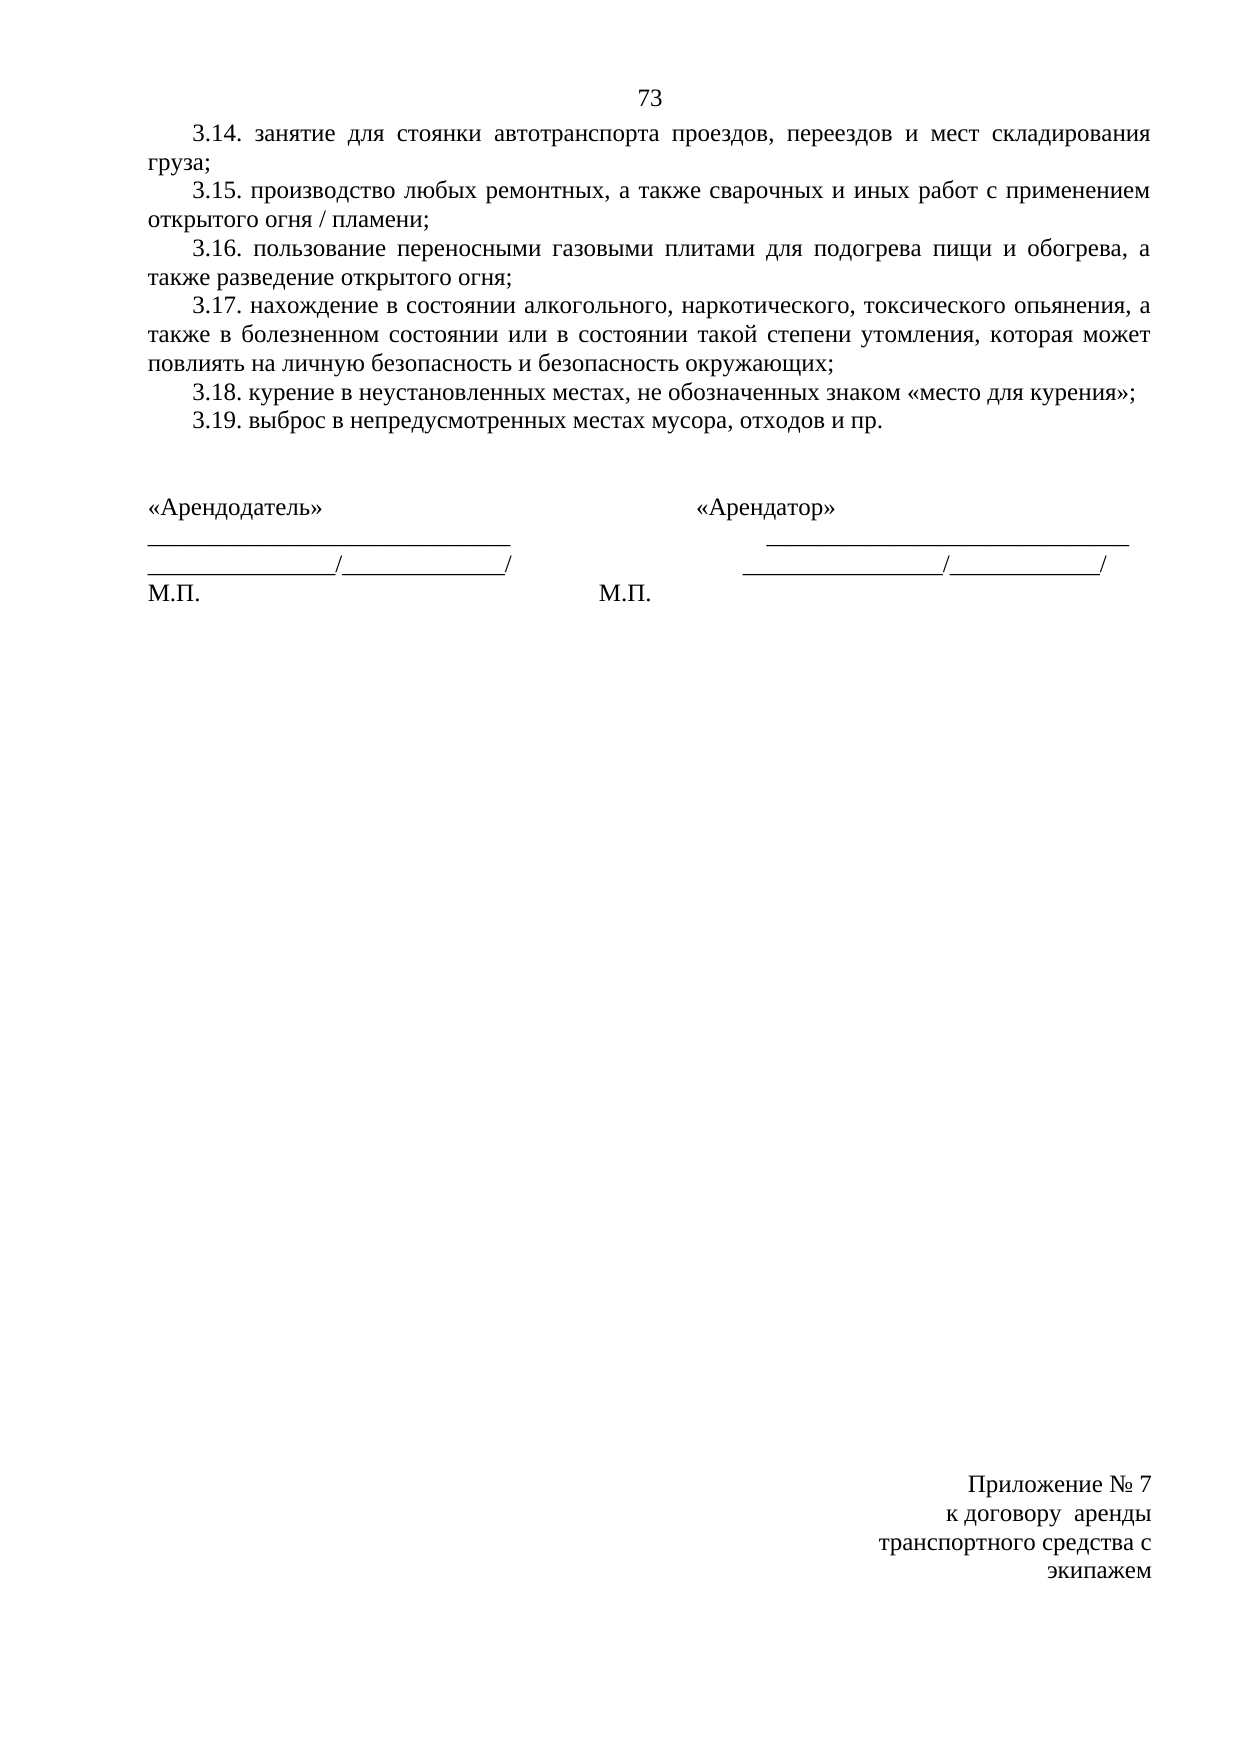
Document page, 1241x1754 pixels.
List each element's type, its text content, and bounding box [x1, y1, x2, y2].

text 3.15. производство любых ремонтных, а также сварочных и иных работ с применением открытого огня / пламени; [148, 176, 1152, 233]
text Приложение № 7 [768, 1469, 1152, 1498]
text 3.19. выброс в непредусмотренных местах мусора, отходов и пр. [148, 406, 1152, 434]
text 3.17. нахождение в состоянии алкогольного, наркотического, токсического опьянения, а также в болезненном состоянии или в состоянии такой степени утомления, которая может повлиять на личную безопасность и безопасность окружающих; [148, 291, 1152, 377]
text 3.18. курение в неустановленных местах, не обозначенных знаком «место для курения»; [148, 377, 1152, 406]
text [768, 1527, 1152, 1584]
text «Арендодатель» «Арендатор» [148, 492, 1152, 521]
text 3.16. пользование переносными газовыми плитами для подогрева пищи и обогрева, а также разведение открытого огня; [148, 233, 1152, 291]
text 3.14. занятие для стоянки автотранспорта проездов, переездов и мест складирования груза; [148, 118, 1152, 176]
text к договору аренды [768, 1498, 1152, 1527]
text _______________/_____________/ ________________/____________/ [148, 549, 1152, 578]
text _____________________________ _____________________________ [148, 521, 1152, 549]
text М.П. М.П. [148, 578, 1152, 607]
